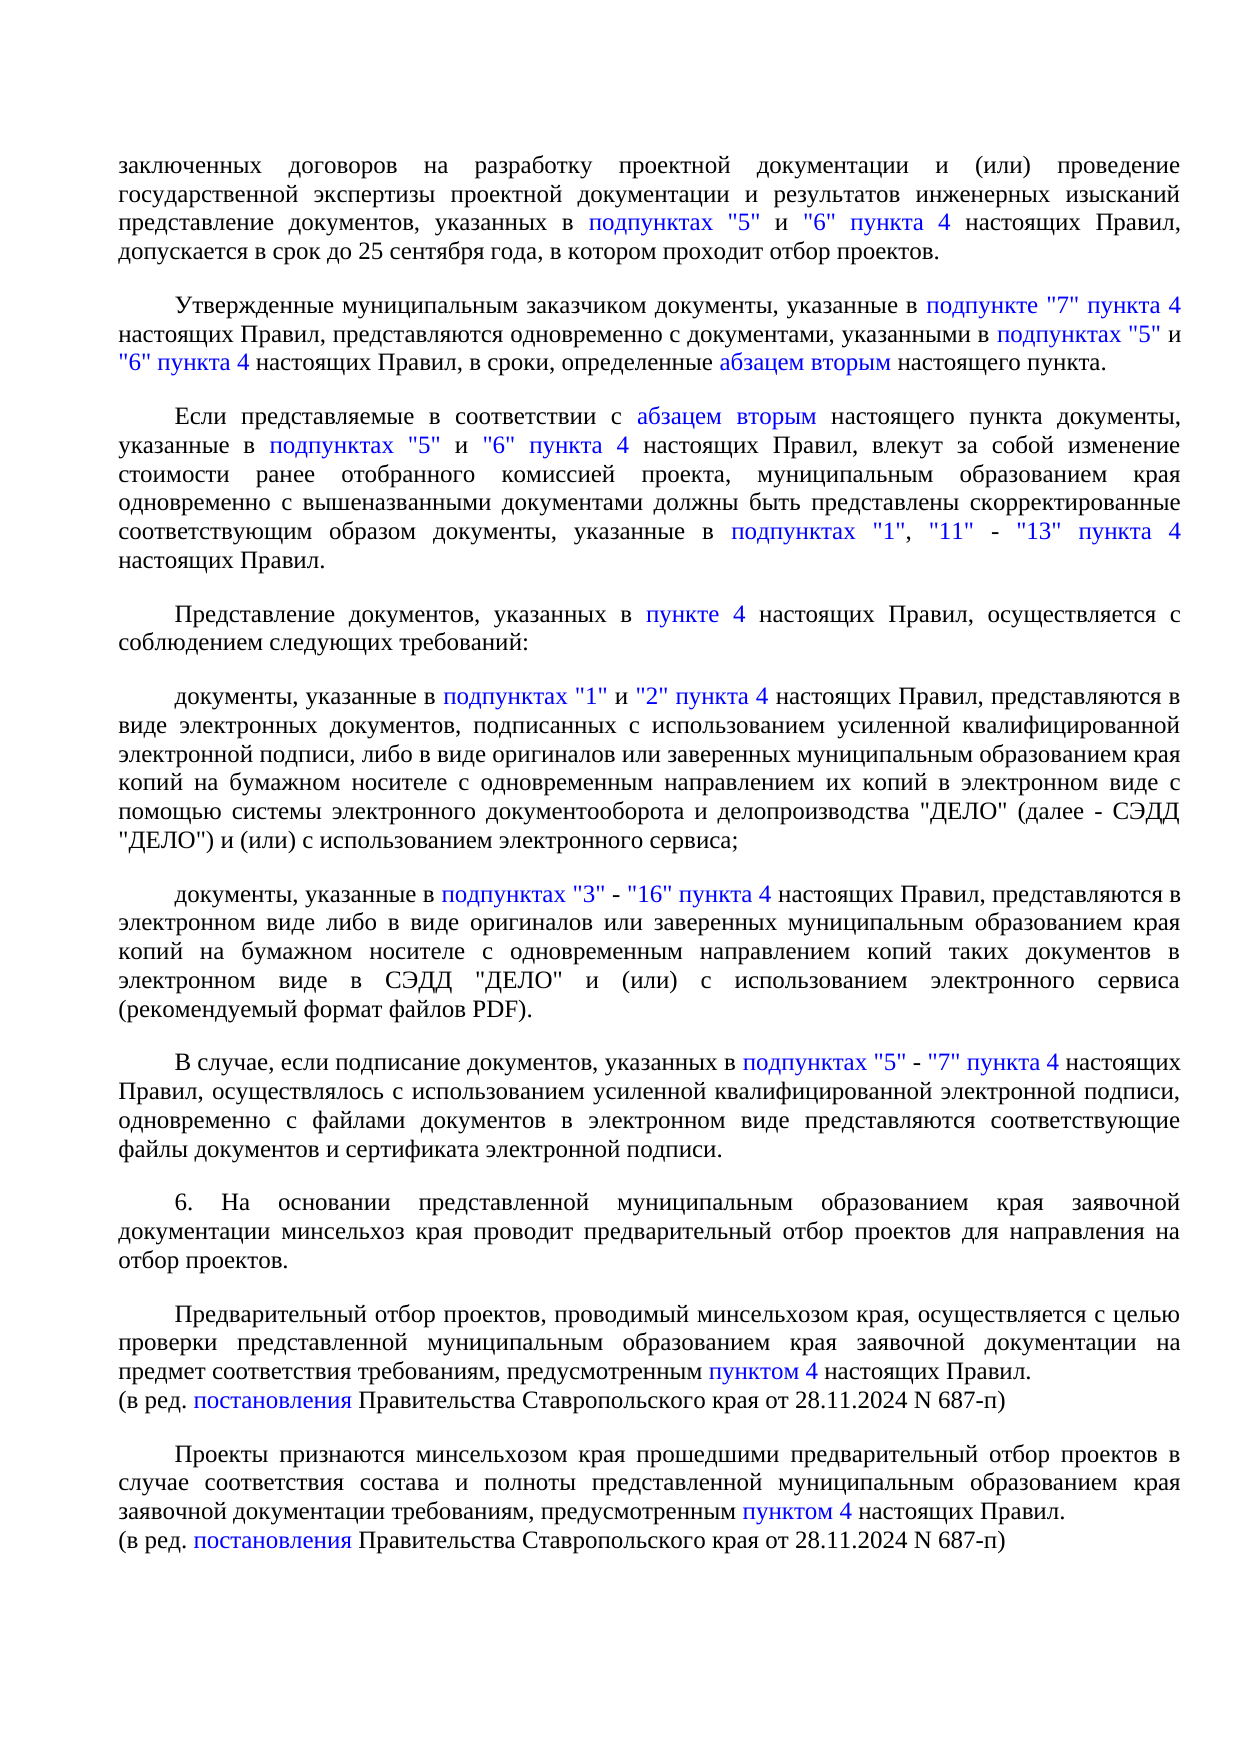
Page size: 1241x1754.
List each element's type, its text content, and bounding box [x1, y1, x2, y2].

text Утвержденные муниципальным заказчиком документы, указанные в подпункте "7" пункта 4 настоящих Правил, представляются одновременно с документами, указанными в подпунктах "5" и "6" пункта 4 настоящих Правил, в сроки, определенные абзацем вторым настоящего пункта. [118, 290, 1181, 376]
text (в ред. постановления Правительства Ставропольского края от 28.11.2024 N 687-п) [118, 1385, 1181, 1414]
text документы, указанные в подпунктах "1" и "2" пункта 4 настоящих Правил, представляются в виде электронных документов, подписанных с использованием усиленной квалифицированной электронной подписи, либо в виде оригиналов или заверенных муниципальным образованием края копий на бумажном носителе с одновременным направлением их копий в электронном виде с помощью системы электронного документооборота и делопроизводства "ДЕЛО" (далее - СЭДД "ДЕЛО") и (или) с использованием электронного сервиса; [118, 681, 1181, 854]
text 6. На основании представленной муниципальным образованием края заявочной документации минсельхоз края проводит предварительный отбор проектов для направления на отбор проектов. [118, 1187, 1181, 1274]
text В случае, если подписание документов, указанных в подпунктах "5" - "7" пункта 4 настоящих Правил, осуществлялось с использованием усиленной квалифицированной электронной подписи, одновременно с файлами документов в электронном виде представляются соответствующие файлы документов и сертификата электронной подписи. [118, 1047, 1181, 1162]
text (в ред. постановления Правительства Ставропольского края от 28.11.2024 N 687-п) [118, 1525, 1181, 1554]
text документы, указанные в подпунктах "3" - "16" пункта 4 настоящих Правил, представляются в электронном виде либо в виде оригиналов или заверенных муниципальным образованием края копий на бумажном носителе с одновременным направлением копий таких документов в электронном виде в СЭДД "ДЕЛО" и (или) с использованием электронного сервиса (рекомендуемый формат файлов PDF). [118, 879, 1181, 1022]
text Если представляемые в соответствии с абзацем вторым настоящего пункта документы, указанные в подпунктах "5" и "6" пункта 4 настоящих Правил, влекут за собой изменение стоимости ранее отобранного комиссией проекта, муниципальным образованием края одновременно с вышеназванными документами должны быть представлены скорректированные соответствующим образом документы, указанные в подпунктах "1", "11" - "13" пункта 4 настоящих Правил. [118, 401, 1181, 574]
text Предварительный отбор проектов, проводимый минсельхозом края, осуществляется с целью проверки представленной муниципальным образованием края заявочной документации на предмет соответствия требованиям, предусмотренным пунктом 4 настоящих Правил. [118, 1299, 1181, 1385]
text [118, 150, 1181, 265]
text Представление документов, указанных в пункте 4 настоящих Правил, осуществляется с соблюдением следующих требований: [118, 599, 1181, 656]
text Проекты признаются минсельхозом края прошедшими предварительный отбор проектов в случае соответствия состава и полноты представленной муниципальным образованием края заявочной документации требованиям, предусмотренным пунктом 4 настоящих Правил. [118, 1439, 1181, 1525]
